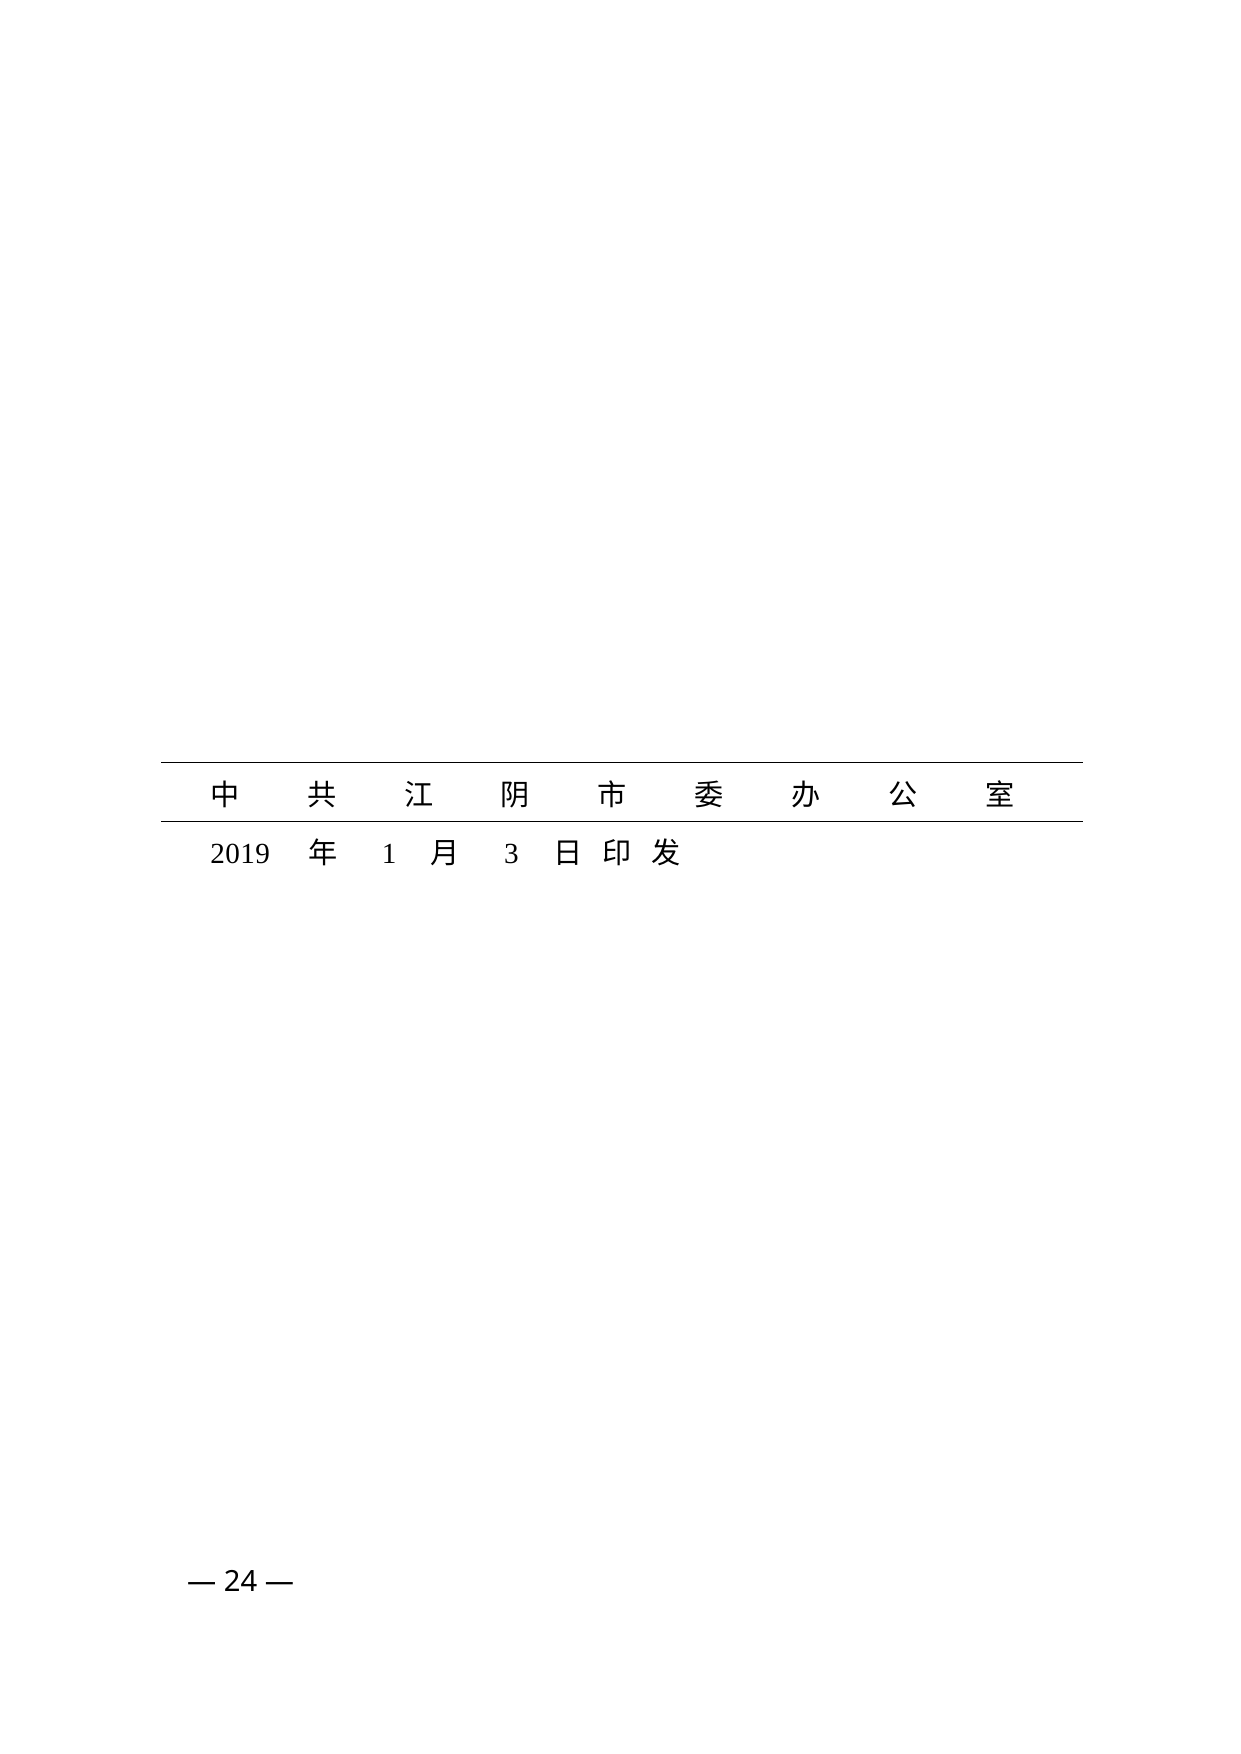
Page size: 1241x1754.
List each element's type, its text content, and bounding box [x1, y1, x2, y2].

text 中共江阴市委办公室 2019年1月3日印发 [194, 763, 1034, 821]
text 中共江阴市委办公室 2019年1月3日印发 [194, 822, 1034, 883]
